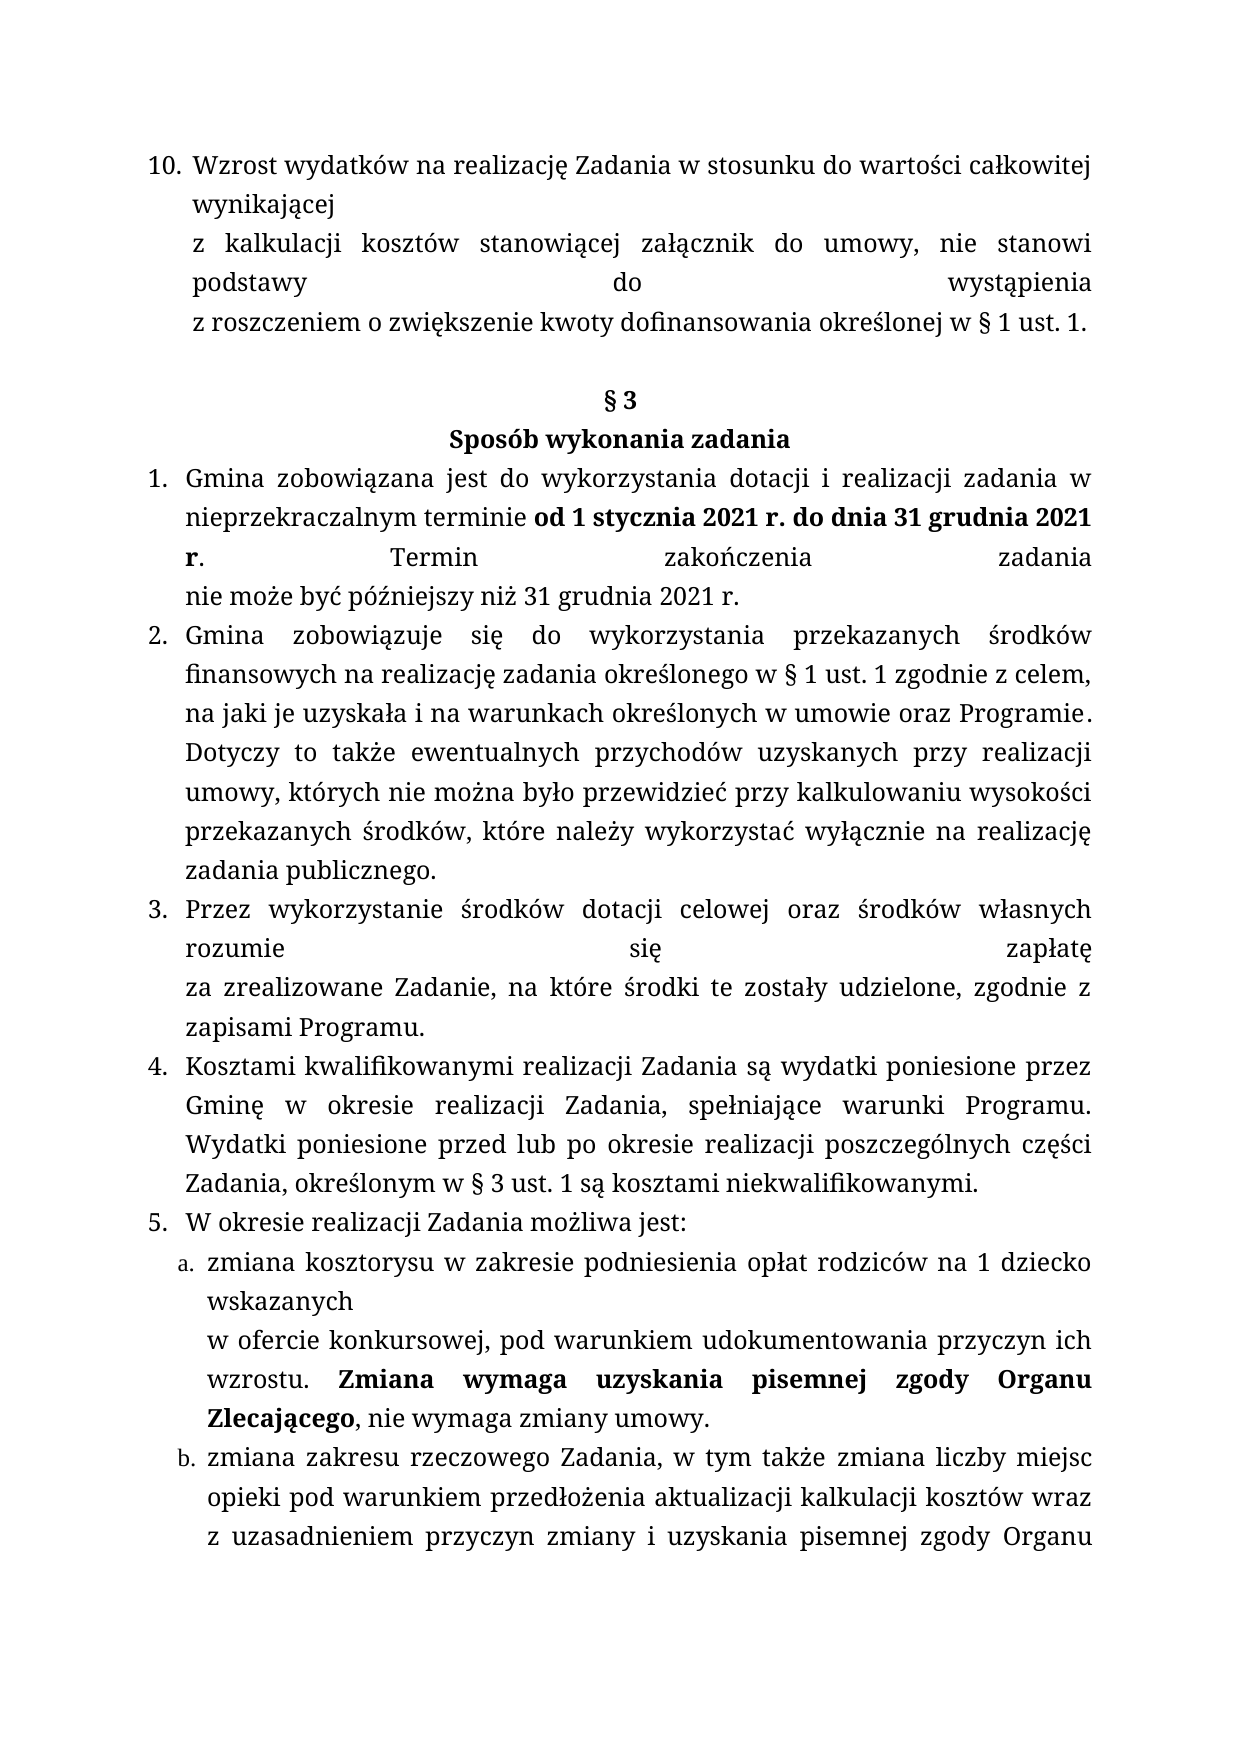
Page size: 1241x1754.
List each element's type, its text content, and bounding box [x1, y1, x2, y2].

list Wzrost wydatków na realizację Zadania w stosunku do wartości całkowitej wynikającej z kalkulacji kosztów stanowiącej załącznik do umowy, nie stanowi podstawy do wystąpienia z roszczeniem o zwiększenie kwoty dofinansowania określonej w § 1 ust. 1. [148, 148, 1093, 338]
list Gmina zobowiązuje się do wykorzystania przekazanych środków finansowych na realizację zadania określonego w § 1 ust. 1 zgodnie z celem, na jaki je uzyskała i na warunkach określonych w umowie oraz Programie. Dotyczy to także ewentualnych przychodów uzyskanych przy realizacji umowy, których nie można było przewidzieć przy kalkulowaniu wysokości przekazanych środków, które należy wykorzystać wyłącznie na realizację zadania publicznego. [148, 618, 1093, 887]
text Sposób wykonania zadania [148, 422, 1093, 456]
list W okresie realizacji Zadania możliwa jest: [148, 1205, 1093, 1239]
list zmiana kosztorysu w zakresie podniesienia opłat rodziców na 1 dziecko wskazanych w ofercie konkursowej, pod warunkiem udokumentowania przyczyn ich wzrostu. Zmiana wymaga uzyskania pisemnej zgody Organu Zlecającego, nie wymaga zmiany umowy. [177, 1244, 1093, 1435]
list Kosztami kwalifikowanymi realizacji Zadania są wydatki poniesione przez Gminę w okresie realizacji Zadania, spełniające warunki Programu. Wydatki poniesione przed lub po okresie realizacji poszczególnych części Zadania, określonym w § 3 ust. 1 są kosztami niekwalifikowanymi. [148, 1048, 1093, 1200]
text § 3 [148, 383, 1093, 417]
list Gmina zobowiązana jest do wykorzystania dotacji i realizacji zadania w nieprzekraczalnym terminie od 1 stycznia 2021 r. do dnia 31 grudnia 2021 r. Termin zakończenia zadania nie może być późniejszy niż 31 grudnia 2021 r. [148, 461, 1093, 612]
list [177, 1440, 1093, 1552]
list Przez wykorzystanie środków dotacji celowej oraz środków własnych rozumie się zapłatę za zrealizowane Zadanie, na które środki te zostały udzielone, zgodnie z zapisami Programu. [148, 892, 1093, 1043]
